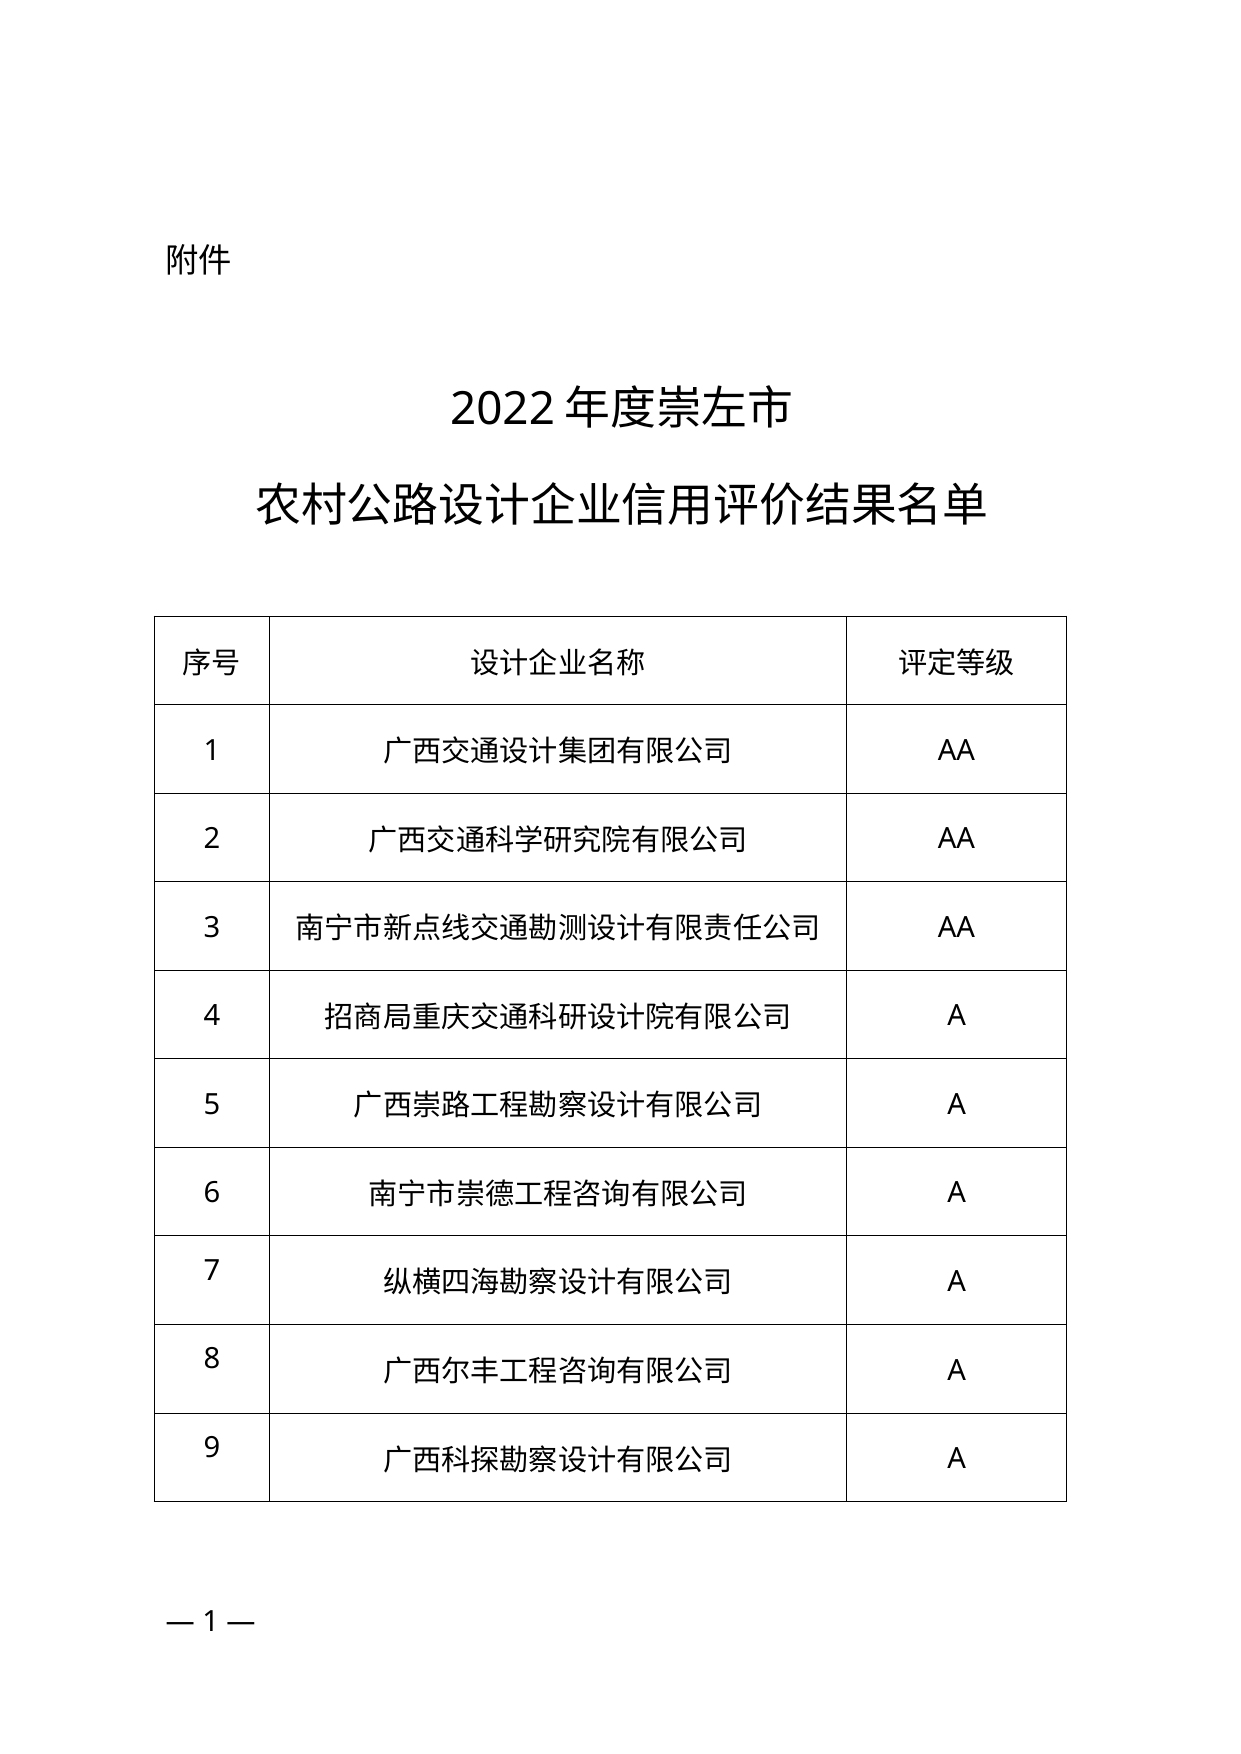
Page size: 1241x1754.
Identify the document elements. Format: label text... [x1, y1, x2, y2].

table_cell A [847, 1148, 1066, 1235]
table_cell 4 [155, 971, 269, 1058]
table_header 序号 [155, 617, 269, 704]
table_cell 招商局重庆交通科研设计院有限公司 [270, 971, 846, 1058]
text 附件 [165, 226, 1087, 291]
table_header 设计企业名称 [270, 617, 846, 704]
table_cell A [847, 1059, 1066, 1147]
table_cell 6 [155, 1148, 269, 1235]
text 2022年度崇左市 [165, 356, 1078, 453]
table_cell AA [847, 882, 1066, 970]
table_cell 3 [155, 882, 269, 970]
table_cell A [847, 1414, 1066, 1501]
table_cell 广西尔丰工程咨询有限公司 [270, 1325, 846, 1412]
table_cell 8 [155, 1325, 269, 1412]
table_cell A [847, 971, 1066, 1058]
text 农村公路设计企业信用评价结果名单 [165, 453, 1078, 551]
table_cell 5 [155, 1059, 269, 1147]
table_cell 纵横四海勘察设计有限公司 [270, 1236, 846, 1324]
table_header 评定等级 [847, 617, 1066, 704]
table_cell AA [847, 794, 1066, 881]
table_cell A [847, 1236, 1066, 1324]
table_cell 7 [155, 1236, 269, 1324]
table_cell 1 [155, 705, 269, 793]
table_cell 2 [155, 794, 269, 881]
table_cell AA [847, 705, 1066, 793]
table_cell 南宁市崇德工程咨询有限公司 [270, 1148, 846, 1235]
table_cell A [847, 1325, 1066, 1412]
table_cell 广西交通设计集团有限公司 [270, 705, 846, 793]
table_cell 广西崇路工程勘察设计有限公司 [270, 1059, 846, 1147]
table_cell 9 [155, 1414, 269, 1501]
table_cell 广西交通科学研究院有限公司 [270, 794, 846, 881]
table_cell 广西科探勘察设计有限公司 [270, 1414, 846, 1501]
table_cell 南宁市新点线交通勘测设计有限责任公司 [270, 882, 846, 970]
